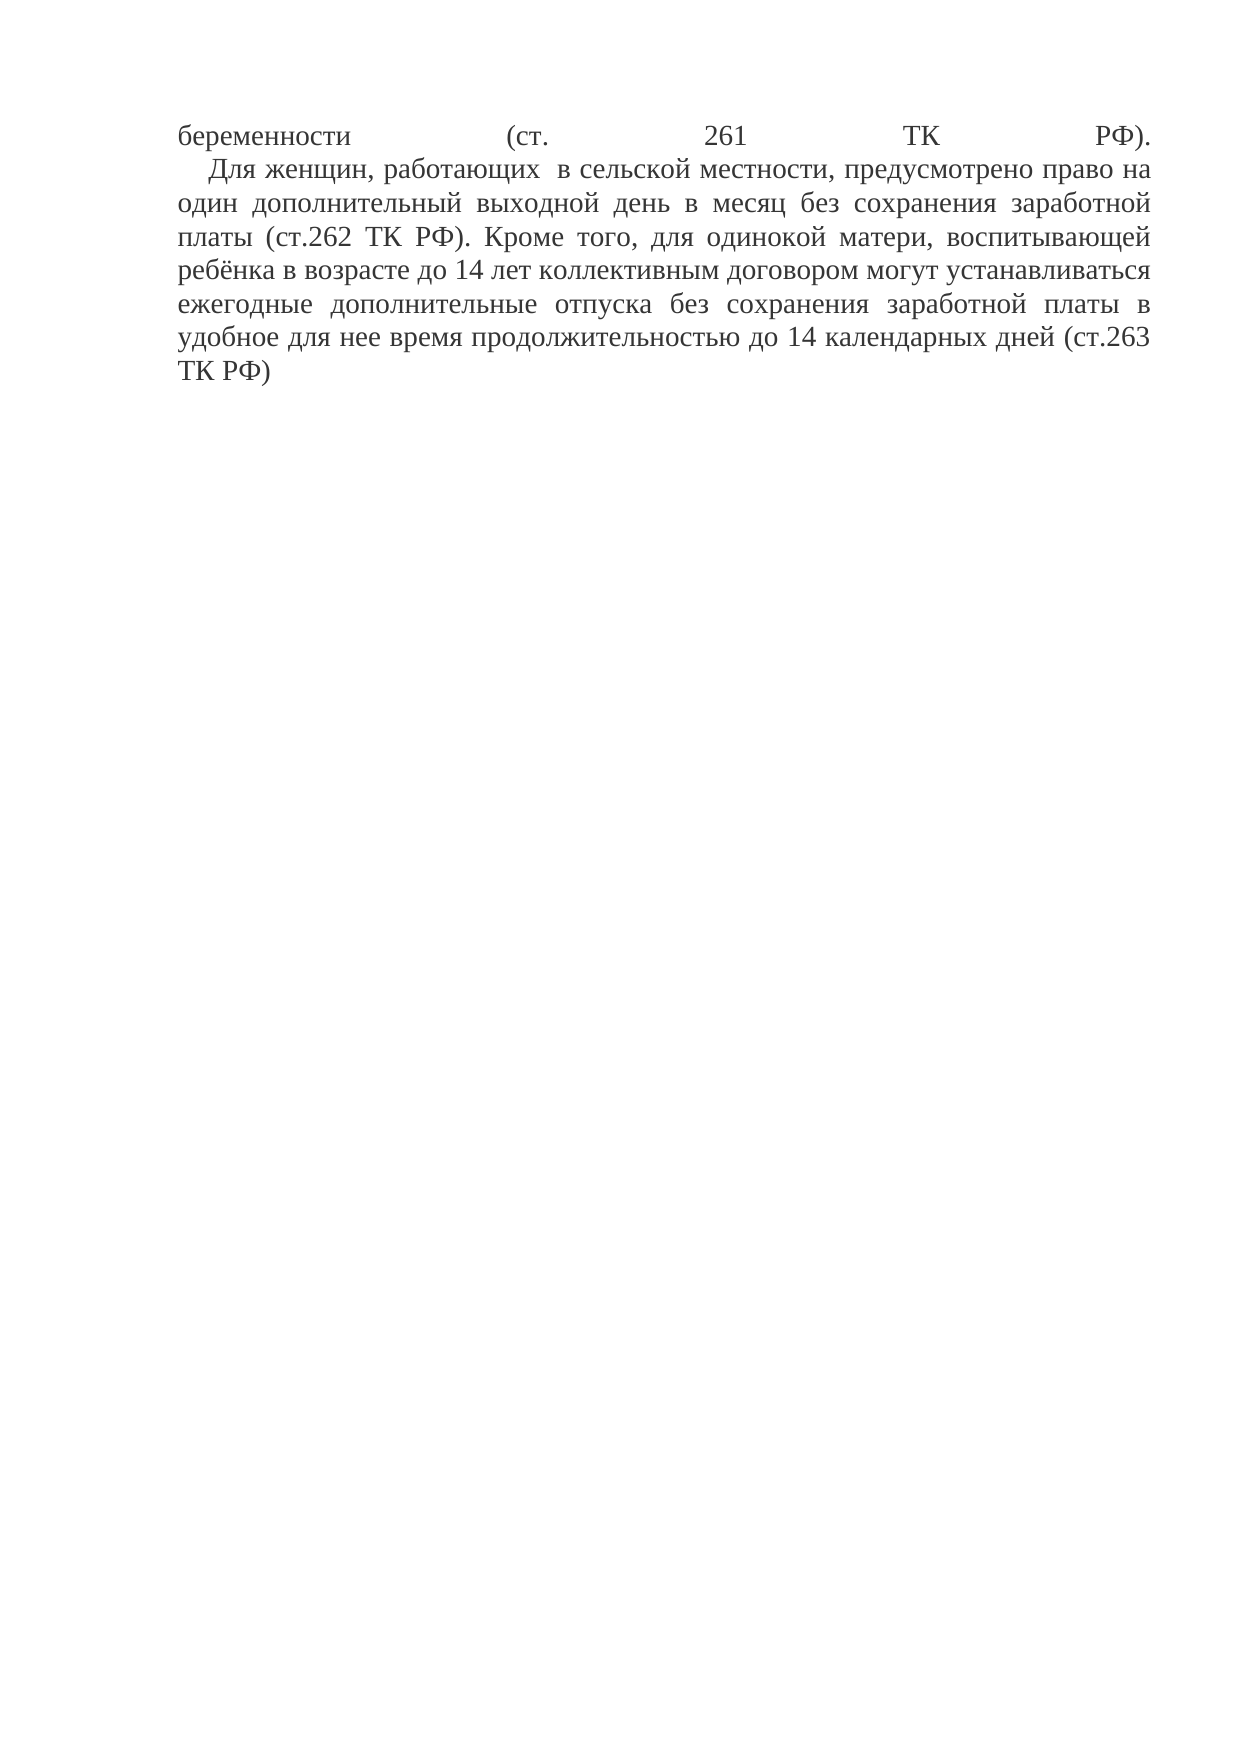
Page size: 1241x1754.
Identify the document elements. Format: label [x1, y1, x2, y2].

text [177, 118, 1152, 386]
